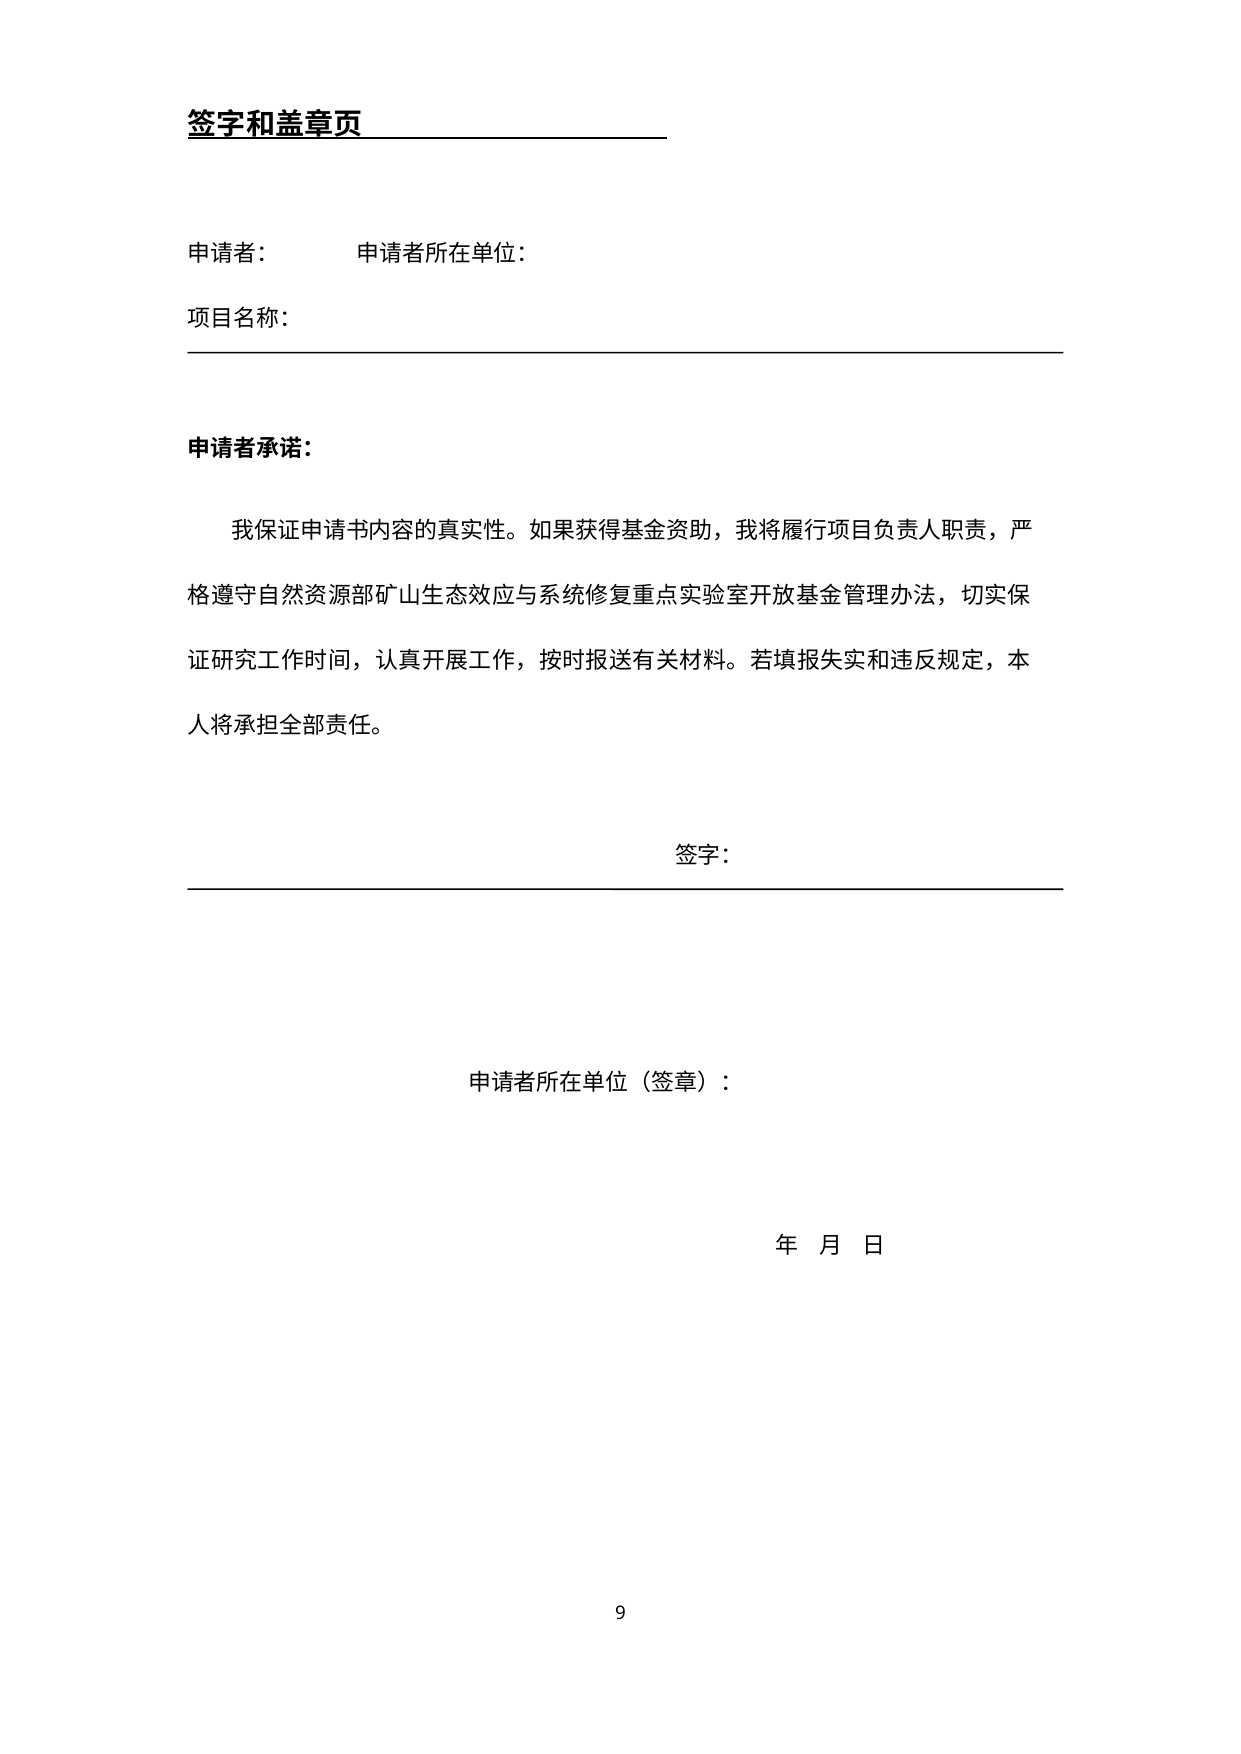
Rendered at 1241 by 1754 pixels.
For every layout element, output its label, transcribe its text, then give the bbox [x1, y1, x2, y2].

text 申请者： 申请者所在单位： [187, 219, 1034, 284]
text 签字： [675, 821, 1034, 886]
text 申请者承诺： [187, 414, 1034, 479]
text 年 月 日 [763, 1211, 1034, 1276]
text 签字和盖章页 [187, 89, 1034, 154]
text 申请者所在单位（签章）： [468, 1048, 1034, 1113]
text 我保证申请书内容的真实性。如果获得基金资助，我将履行项目负责人职责，严格遵守自然资源部矿山生态效应与系统修复重点实验室开放基金管理办法，切实保证研究工作时间，认真开展工作，按时报送有关材料。若填报失实和违反规定，本人将承担全部责任。 [187, 496, 1034, 756]
text 项目名称： [187, 284, 1034, 349]
